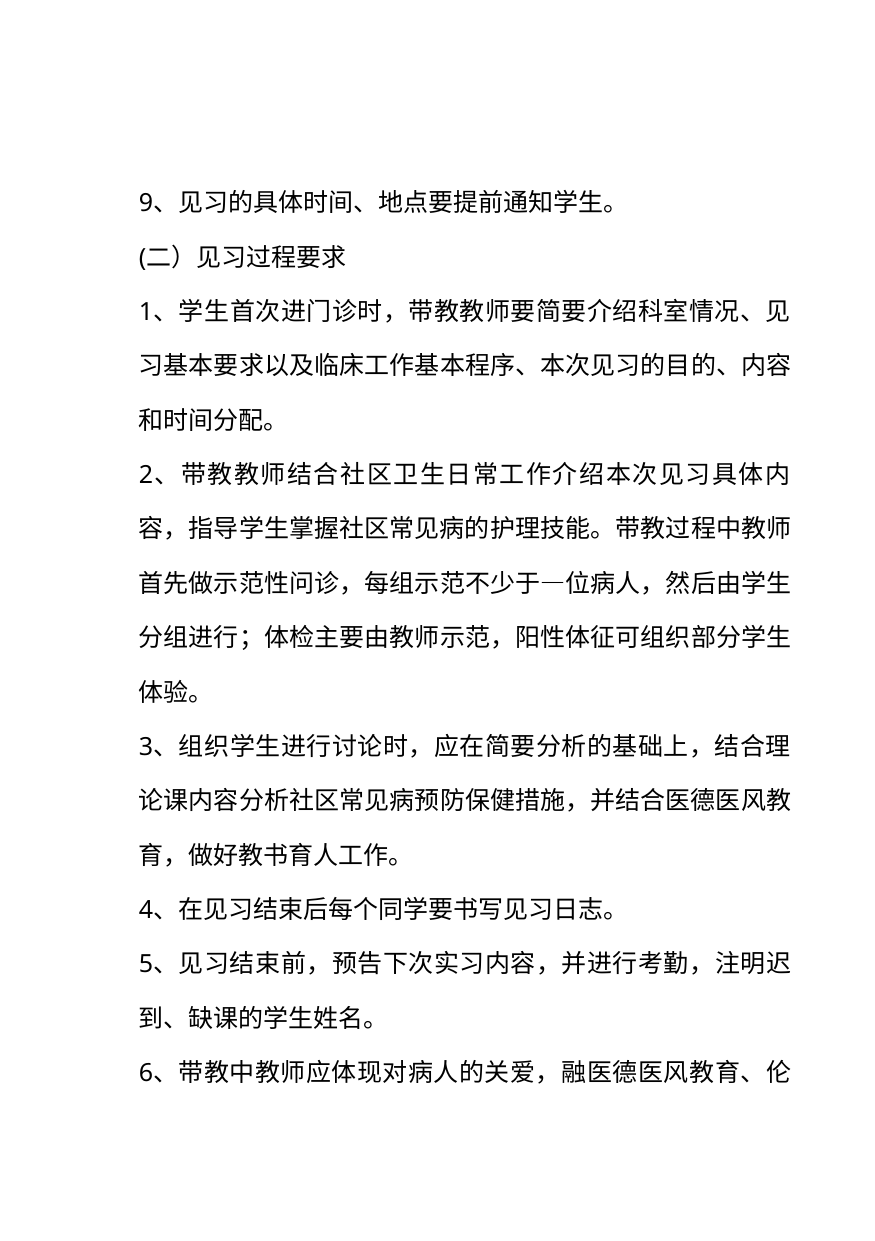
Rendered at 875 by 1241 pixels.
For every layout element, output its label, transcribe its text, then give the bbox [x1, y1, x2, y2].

text 9、见习的具体时间、地点要提前通知学生。 [138, 183, 793, 219]
text 4、在见习结束后每个同学要书写见习日志。 [138, 889, 793, 926]
text (二）见习过程要求 [138, 237, 793, 273]
text 1、学生首次进门诊时，带教教师要简要介绍科室情况、见习基本要求以及临床工作基本程序、本次见习的目的、内容和时间分配。 [138, 291, 793, 436]
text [138, 1053, 793, 1089]
text 2、带教教师结合社区卫生日常工作介绍本次见习具体内容，指导学生掌握社区常见病的护理技能。带教过程中教师首先做示范性问诊，每组示范不少于―位病人，然后由学生分组进行；体检主要由教师示范，阳性体征可组织部分学生体验。 [138, 454, 793, 708]
text 5、见习结束前，预告下次实习内容，并进行考勤，注明迟到、缺课的学生姓名。 [138, 944, 793, 1034]
text 3、组织学生进行讨论时，应在简要分析的基础上，结合理论课内容分析社区常见病预防保健措施，并结合医德医风教育，做好教书育人工作。 [138, 726, 793, 871]
